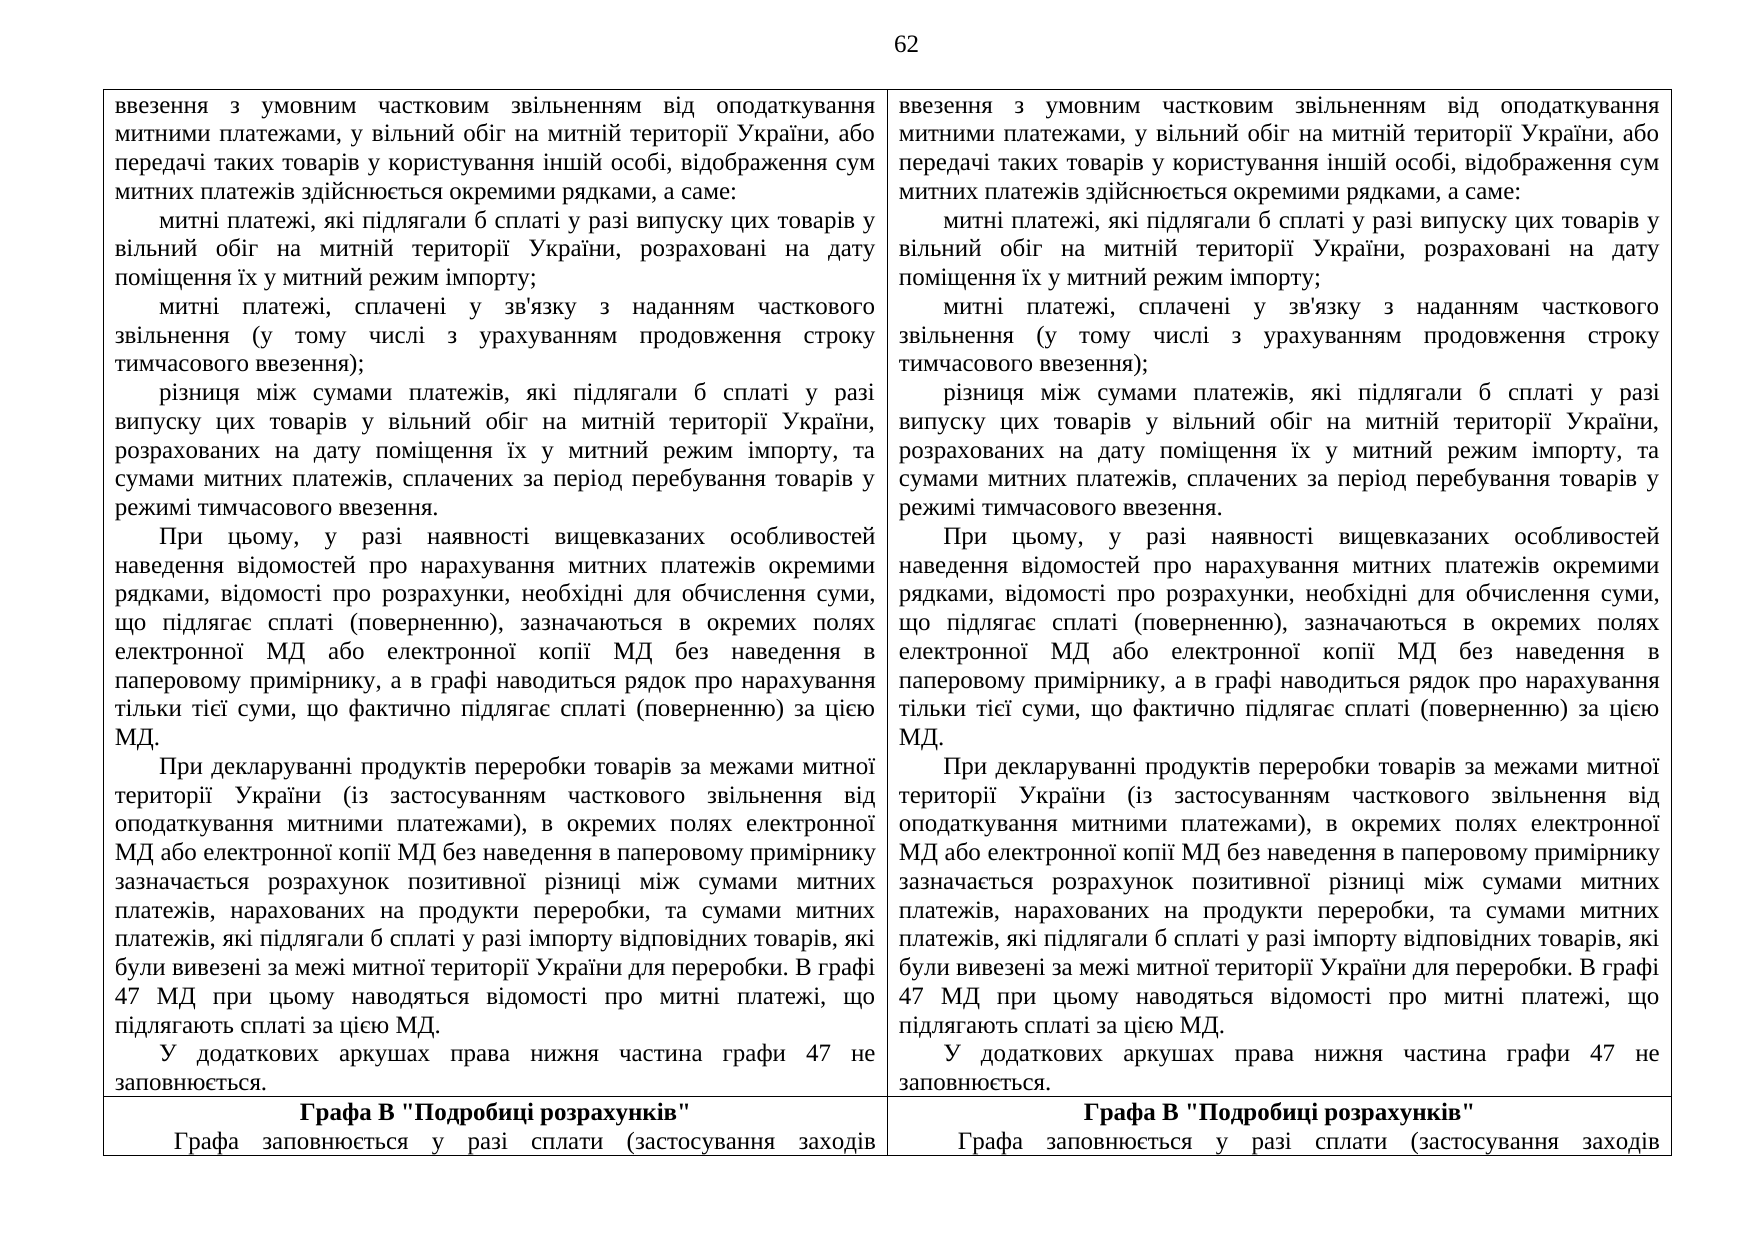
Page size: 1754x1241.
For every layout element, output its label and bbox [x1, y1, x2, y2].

table_cell [888, 90, 1671, 1096]
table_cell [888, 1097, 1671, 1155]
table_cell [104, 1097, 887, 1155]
table_cell [104, 90, 887, 1096]
